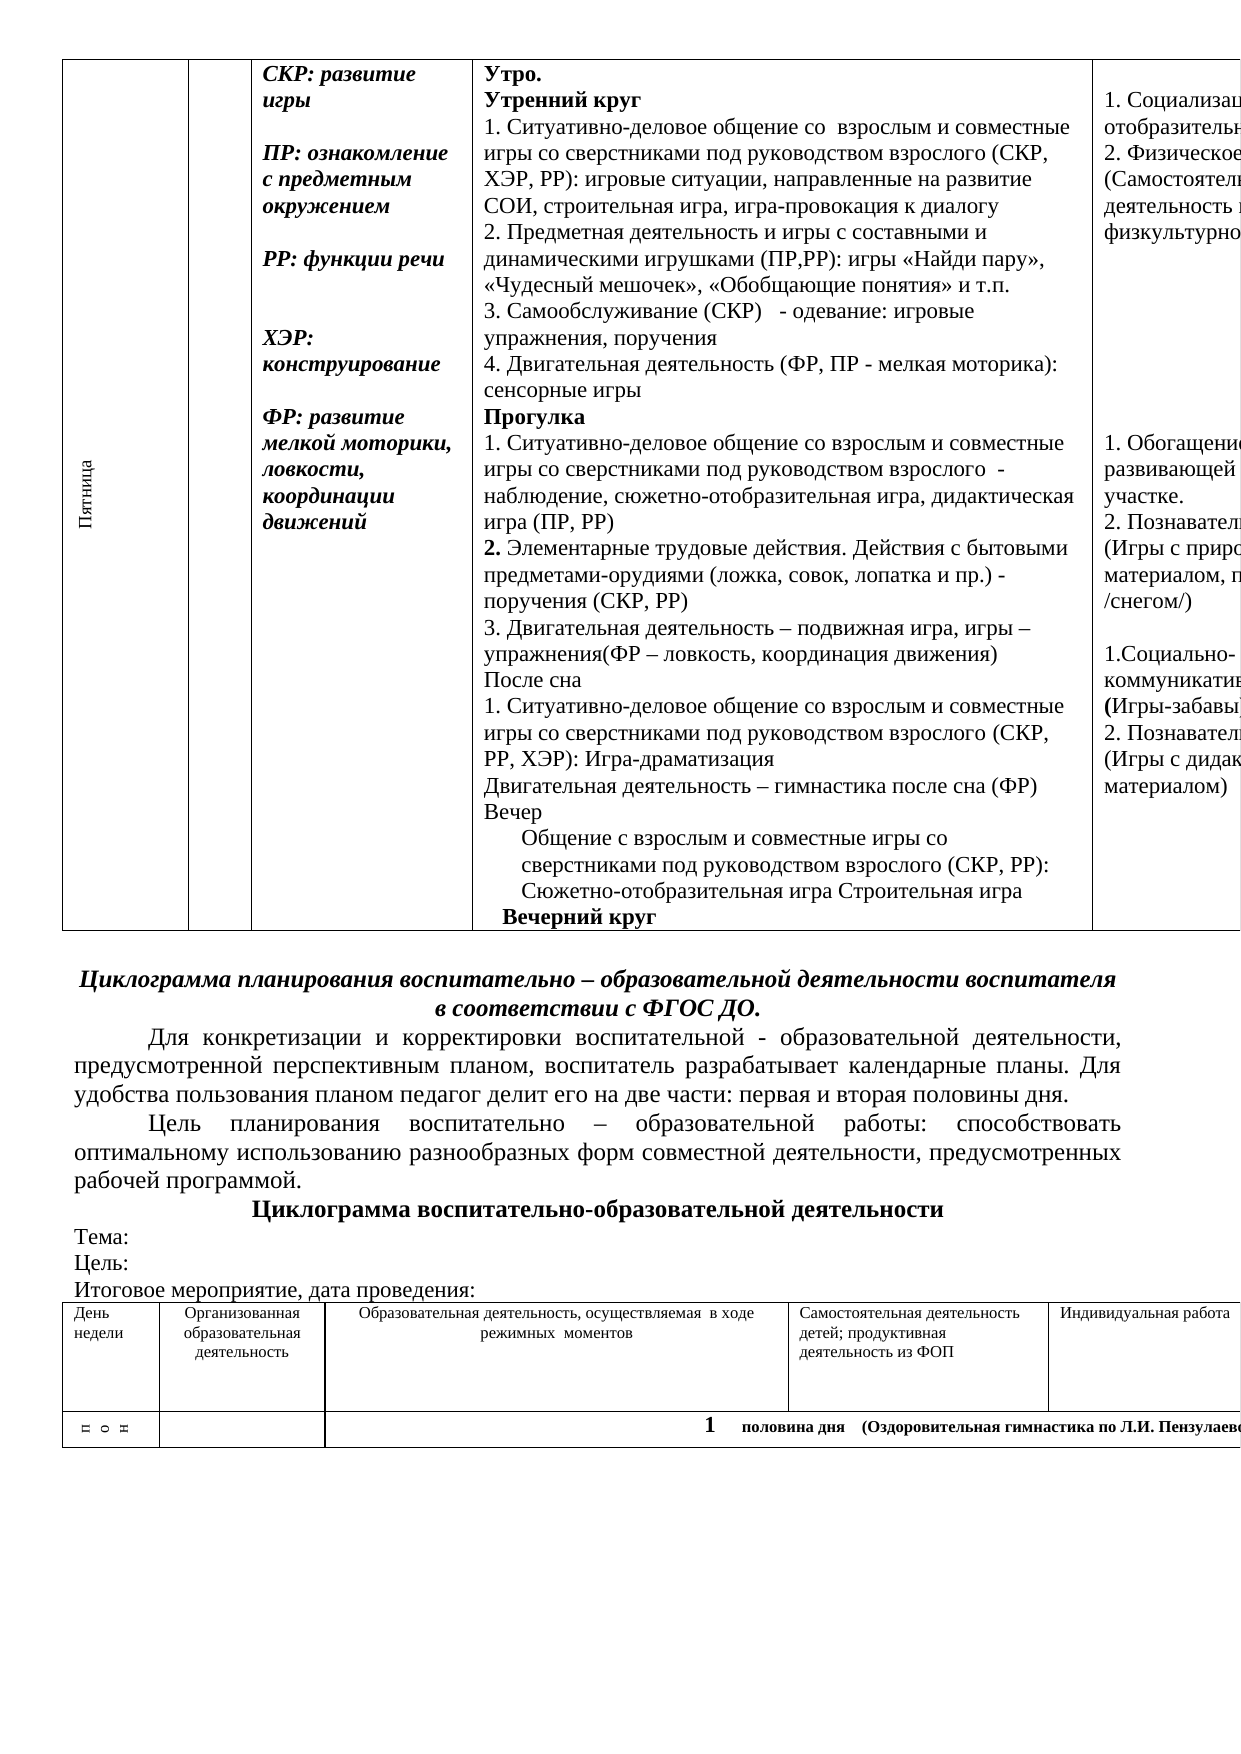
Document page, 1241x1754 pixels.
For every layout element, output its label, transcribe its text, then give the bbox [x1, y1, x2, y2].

table_header СКР: развитие игры ПР: ознакомление с предметным окружением РР: функции речи ХЭР: конструирование ФР: развитие мелкой моторики, ловкости, координации движений [252, 60, 472, 930]
table_header Пятница [63, 60, 188, 930]
table_cell половина дня (Оздоровительная гимнастика по Л.И. Пензулаевой) [326, 1412, 1240, 1447]
text Тема: [74, 1223, 1122, 1249]
table_header [189, 60, 251, 930]
text Циклограмма воспитательно-образовательной деятельности [74, 1194, 1122, 1223]
table_header 1. Социализация (Сюжетно- отобразительные игры) 2. Физическое развитие (Самостоятельная деятельность в физкультурном уголке) 1. Обогащение предметно-развивающей среды на участке. 2. Познавательное развитие (Игры с природным материалом, песком /снегом/) 1.Социально-коммуникативное развитие (Игры-забавы). 2. Познавательное развитие (Игры с дидактическим материалом) [1093, 60, 1240, 930]
text Цель: [74, 1249, 1122, 1276]
table_header Образовательная деятельность, осуществляемая в ходе режимных моментов [326, 1303, 788, 1411]
table_cell понедельник [63, 1412, 159, 1447]
table_header Утро. Утренний круг 1. Ситуативно-деловое общение со взрослым и совместные игры со сверстниками под руководством взрослого (СКР, ХЭР, РР): игровые ситуации, направленные на развитие СОИ, строительная игра, игра-провокация к диалогу 2. Предметная деятельность и игры с составными и динамическими игрушками (ПР,РР): игры «Найди пару», «Чудесный мешочек», «Обобщающие понятия» и т.п. 3. Самообслуживание (СКР) - одевание: игровые упражнения, поручения 4. Двигательная деятельность (ФР, ПР - мелкая моторика): сенсорные игры Прогулка 1. Ситуативно-деловое общение со взрослым и совместные игры со сверстниками под руководством взрослого - наблюдение, сюжетно-отобразительная игра, дидактическая игра (ПР, РР) 2. Элементарные трудовые действия. Действия с бытовыми предметами-орудиями (ложка, совок, лопатка и пр.) - поручения (СКР, РР) 3. Двигательная деятельность – подвижная игра, игры – упражнения(ФР – ловкость, координация движения) После сна 1. Ситуативно-деловое общение со взрослым и совместные игры со сверстниками под руководством взрослого (СКР, РР, ХЭР): Игра-драматизация Двигательная деятельность – гимнастика после сна (ФР) Вечер Общение с взрослым и совместные игры со сверстниками под руководством взрослого (СКР, РР): Сюжетно-отобразительная игра Строительная игра Вечерний круг [473, 60, 1092, 930]
text Итоговое мероприятие, дата проведения: [74, 1276, 1122, 1302]
text Цель планирования воспитательно – образовательной работы: способствовать оптимальному использованию разнообразных форм совместной деятельности, предусмотренных рабочей программой. [74, 1108, 1122, 1194]
text Для конкретизации и корректировки воспитательной - образовательной деятельности, предусмотренной перспективным планом, воспитатель разрабатывает календарные планы. Для удобства пользования планом педагог делит его на две части: первая и вторая половины дня. [74, 1022, 1122, 1108]
table_cell [160, 1412, 324, 1447]
table_header Организованная образовательная деятельность [160, 1303, 324, 1411]
text Циклограмма планирования воспитательно – образовательной деятельности воспитателя в соответствии с ФГОС ДО. [74, 964, 1122, 1022]
table_header День недели [63, 1303, 159, 1411]
table_header Самостоятельная деятельность детей; продуктивная деятельность из ФОП [789, 1303, 1048, 1411]
table_header Индивидуальная работа [1049, 1303, 1240, 1411]
